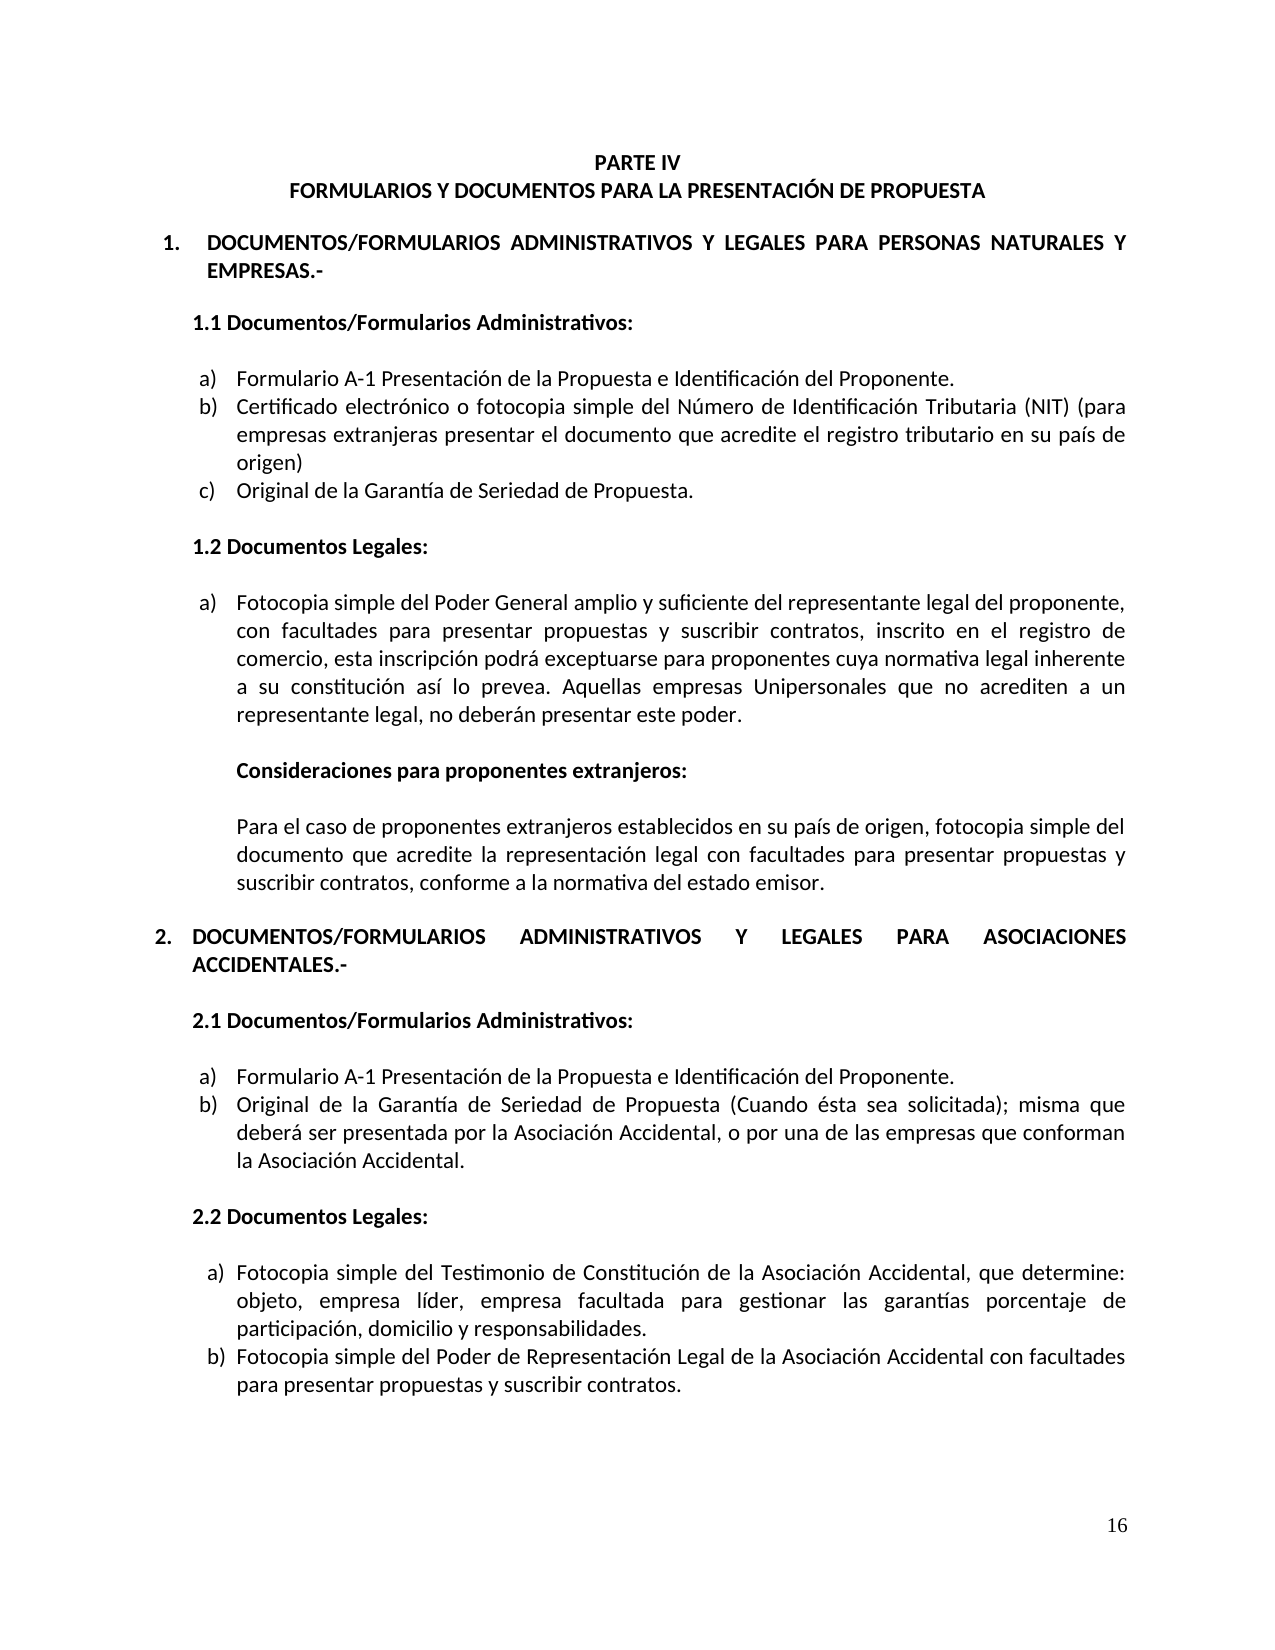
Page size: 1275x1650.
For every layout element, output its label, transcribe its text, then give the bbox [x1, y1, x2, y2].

list DOCUMENTOS/FORMULARIOS ADMINISTRATIVOS Y LEGALES PARA ASOCIACIONES ACCIDENTALES.- [154, 922, 1127, 978]
list Fotocopia simple del Poder General amplio y suficiente del representante legal del proponente, con facultades para presentar propuestas y suscribir contratos, inscrito en el registro de comercio, esta inscripción podrá exceptuarse para proponentes cuya normativa legal inherente a su constitución así lo prevea. Aquellas empresas Unipersonales que no acrediten a un representante legal, no deberán presentar este poder. [199, 588, 1127, 728]
text FORMULARIOS Y DOCUMENTOS PARA LA PRESENTACIÓN DE PROPUESTA [148, 176, 1127, 204]
list Formulario A-1 Presentación de la Propuesta e Identificación del Proponente. [199, 364, 1127, 392]
list DOCUMENTOS/FORMULARIOS ADMINISTRATIVOS Y LEGALES PARA PERSONAS NATURALES Y EMPRESAS.- [162, 228, 1127, 284]
list Formulario A-1 Presentación de la Propuesta e Identificación del Proponente. [199, 1062, 1127, 1090]
list Original de la Garantía de Seriedad de Propuesta. [199, 476, 1127, 504]
text 1.2 Documentos Legales: [148, 532, 1127, 560]
list Fotocopia simple del Testimonio de Constitución de la Asociación Accidental, que determine: objeto, empresa líder, empresa facultada para gestionar las garantías porcentaje de participación, domicilio y responsabilidades. [207, 1258, 1127, 1342]
text Para el caso de proponentes extranjeros establecidos en su país de origen, fotocopia simple del documento que acredite la representación legal con facultades para presentar propuestas y suscribir contratos, conforme a la normativa del estado emisor. [236, 812, 1127, 896]
text 2.2 Documentos Legales: [192, 1202, 1127, 1230]
list Original de la Garantía de Seriedad de Propuesta (Cuando ésta sea solicitada); misma que deberá ser presentada por la Asociación Accidental, o por una de las empresas que conforman la Asociación Accidental. [199, 1090, 1127, 1174]
text 2.1 Documentos/Formularios Administrativos: [192, 1006, 1127, 1034]
list Fotocopia simple del Poder de Representación Legal de la Asociación Accidental con facultades para presentar propuestas y suscribir contratos. [207, 1342, 1127, 1398]
text PARTE IV [148, 148, 1127, 176]
list Certificado electrónico o fotocopia simple del Número de Identificación Tributaria (NIT) (para empresas extranjeras presentar el documento que acredite el registro tributario en su país de origen) [199, 392, 1127, 476]
text 1.1 Documentos/Formularios Administrativos: [148, 308, 1127, 336]
list Consideraciones para proponentes extranjeros: [236, 756, 1127, 784]
